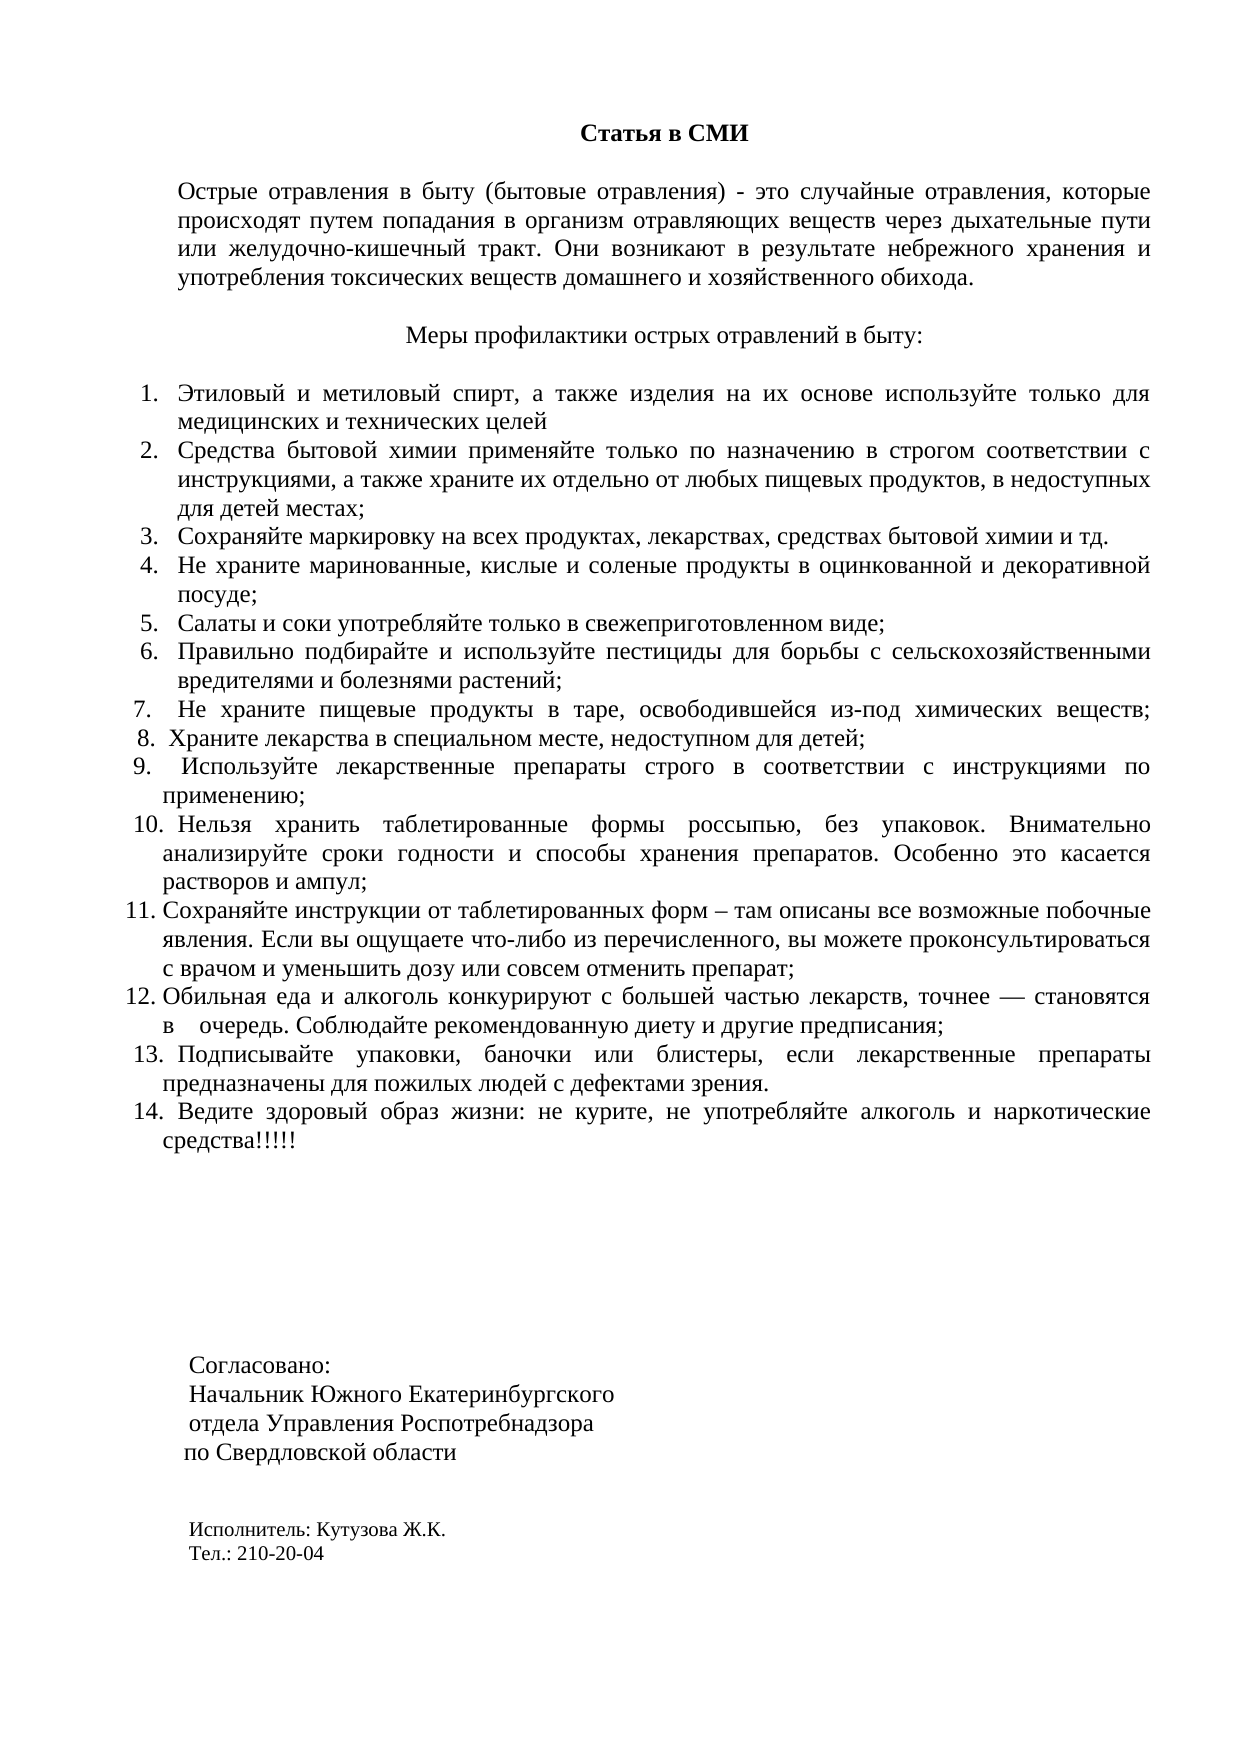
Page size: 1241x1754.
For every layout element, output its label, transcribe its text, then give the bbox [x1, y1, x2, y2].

list Не храните маринованные, кислые и соленые продукты в оцинкованной и декоративной посуде; [140, 550, 1152, 608]
list Ведите здоровый образ жизни: не курите, не употребляйте алкоголь и наркотические средства!!!!! [133, 1096, 1152, 1154]
table_header Согласовано: Начальник Южного Екатеринбургского отдела Управления Роспотребнадзора по Свердловской области [177, 1351, 829, 1469]
list Этиловый и метиловый спирт, а также изделия на их основе используйте только для медицинских и технических целей [140, 378, 1152, 435]
list Подписывайте упаковки, баночки или блистеры, если лекарственные препараты предназначены для пожилых людей с дефектами зрения. [133, 1039, 1152, 1096]
list Обильная еда и алкоголь конкурируют с большей частью лекарств, точнее — становятся в очередь. Соблюдайте рекомендованную диету и другие предписания; [125, 981, 1152, 1039]
list Правильно подбирайте и используйте пестициды для борьбы с сельскохозяйственными вредителями и болезнями растений; [140, 636, 1152, 694]
list Нельзя хранить таблетированные формы россыпью, без упаковок. Внимательно анализируйте сроки годности и способы хранения препаратов. Особенно это касается растворов и ампул; [133, 809, 1152, 895]
list Используйте лекарственные препараты строго в соответствии с инструкциями по применению; [133, 751, 1152, 809]
list Не храните пищевые продукты в таре, освободившейся из-под химических веществ; 8. Храните лекарства в специальном месте, недоступном для детей; [118, 694, 1152, 751]
text Острые отравления в быту (бытовые отравления) - это случайные отравления, которые происходят путем попадания в организм отравляющих веществ через дыхательные пути или желудочно-кишечный тракт. Они возникают в результате небрежного хранения и употребления токсических веществ домашнего и хозяйственного обихода. [177, 176, 1152, 291]
text Меры профилактики острых отравлений в быту: [177, 320, 1152, 349]
list Сохраняйте инструкции от таблетированных форм – там описаны все возможные побочные явления. Если вы ощущаете что-либо из перечисленного, вы можете проконсультироваться с врачом и уменьшить дозу или совсем отменить препарат; [125, 895, 1152, 981]
list Салаты и соки употребляйте только в свежеприготовленном виде; [140, 608, 1152, 636]
list Средства бытовой химии применяйте только по назначению в строгом соответствии с инструкциями, а также храните их отдельно от любых пищевых продуктов, в недоступных для детей местах; [140, 435, 1152, 521]
list Сохраняйте маркировку на всех продуктах, лекарствах, средствах бытовой химии и тд. [140, 521, 1152, 550]
table_cell Исполнитель: Кутузова Ж.К. Тел.: 210-20-04 [177, 1469, 829, 1613]
text Статья в СМИ [177, 118, 1152, 147]
